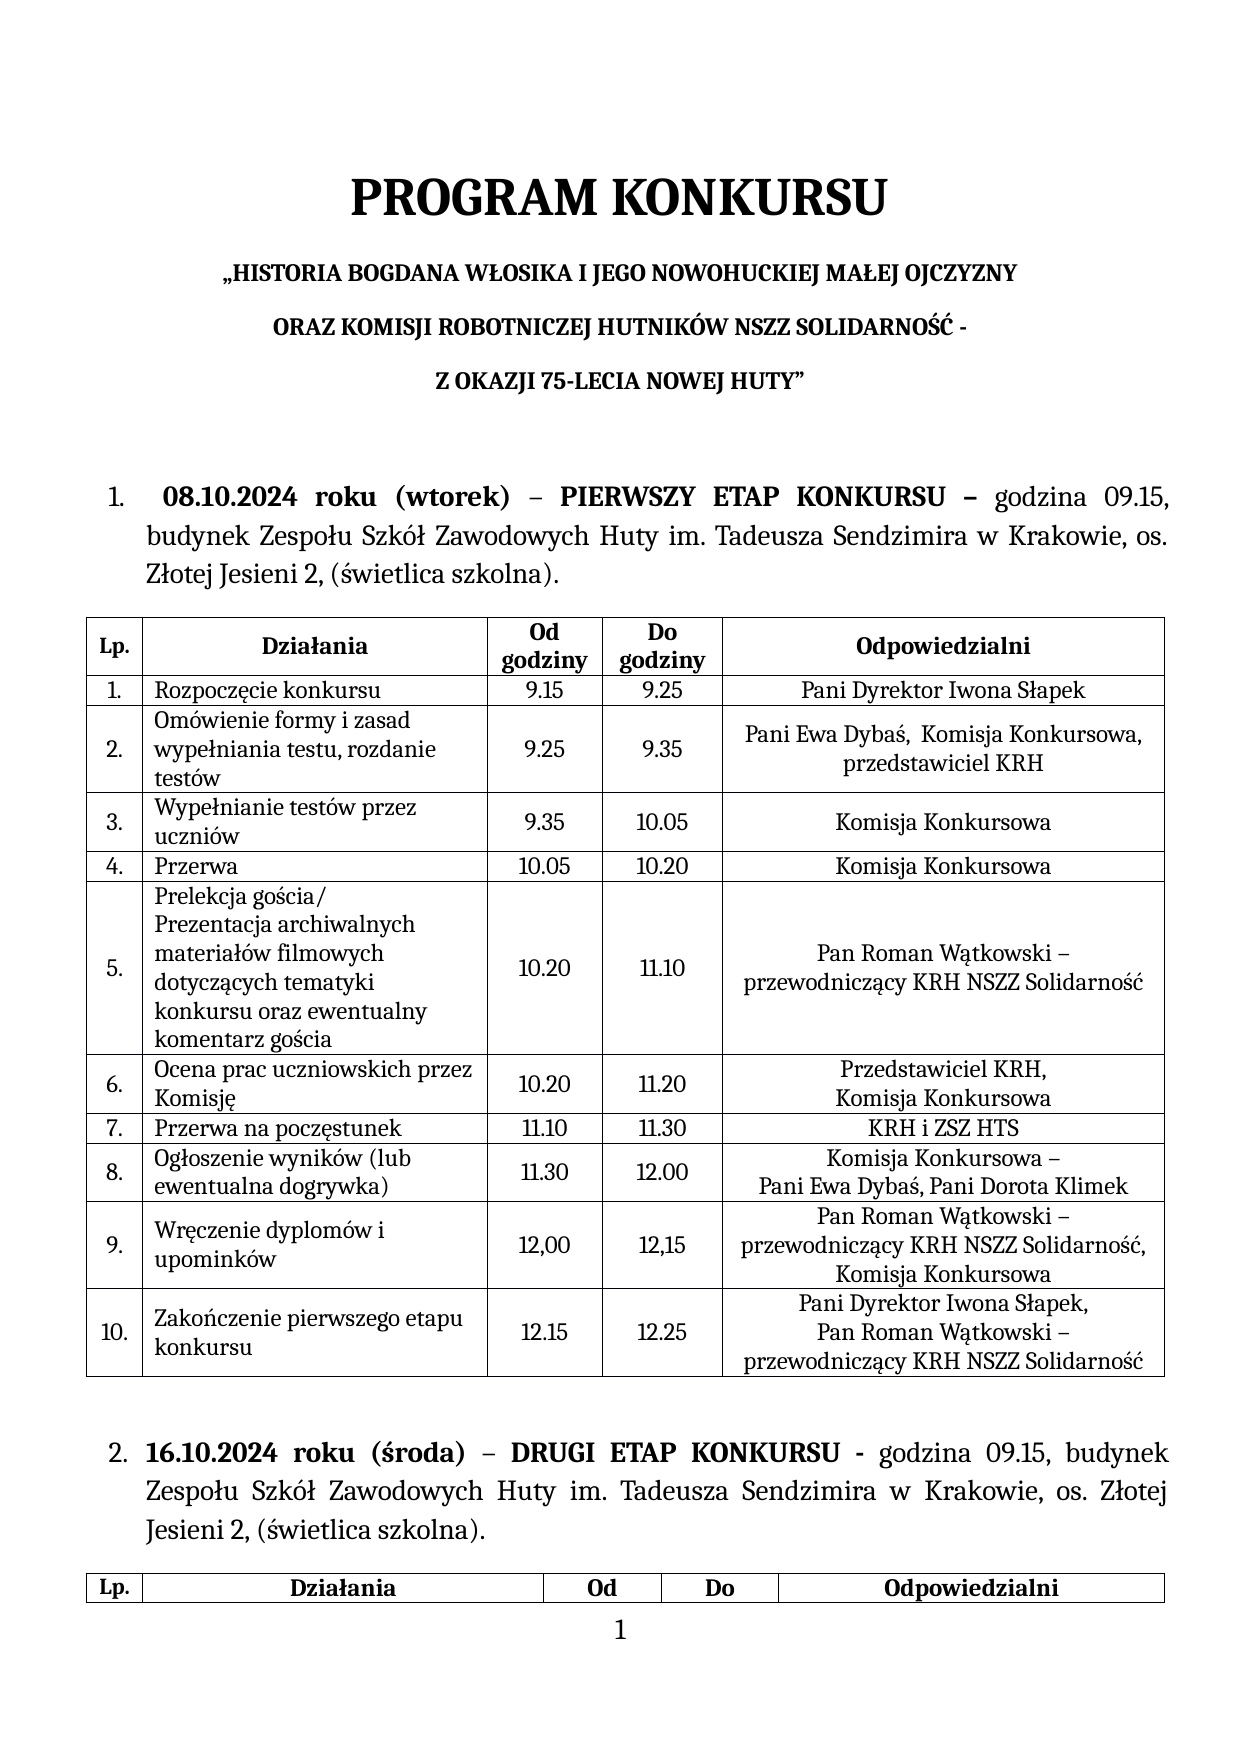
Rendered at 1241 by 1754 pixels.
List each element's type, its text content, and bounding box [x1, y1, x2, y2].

text „HISTORIA BOGDANA WŁOSIKA I JEGO NOWOHUCKIEJ MAŁEJ OJCZYZNY [71, 259, 1169, 288]
table_cell 4. [87, 852, 142, 881]
table_cell Przerwa [143, 852, 487, 881]
table_cell Rozpoczęcie konkursu [143, 676, 487, 705]
table_header Lp. [87, 1574, 142, 1602]
table_cell 3. [87, 793, 142, 851]
list 08.10.2024 roku (wtorek) – PIERWSZY ETAP KONKURSU – godzina 09.15, budynek Zespołu Szkół Zawodowych Huty im. Tadeusza Sendzimira w Krakowie, os. Złotej Jesieni 2, (świetlica szkolna). [108, 480, 1169, 591]
table_cell Ogłoszenie wyników (lub ewentualna dogrywka) [143, 1144, 487, 1201]
table_header Działania [143, 1574, 543, 1602]
table_cell Pan Roman Wątkowski – przewodniczący KRH NSZZ Solidarność, Komisja Konkursowa [723, 1202, 1164, 1288]
table_cell Omówienie formy i zasad wypełniania testu, rozdanie testów [143, 706, 487, 792]
table_cell 7. [87, 1114, 142, 1142]
table_cell 10. [87, 1289, 142, 1376]
text ORAZ KOMISJI ROBOTNICZEJ HUTNIKÓW NSZZ SOLIDARNOŚĆ - [71, 313, 1169, 342]
table_header Od godziny [488, 618, 602, 675]
table_cell 6. [87, 1055, 142, 1113]
table_cell Pan Roman Wątkowski – przewodniczący KRH NSZZ Solidarność [723, 882, 1164, 1054]
text Z OKAZJI 75-LECIA NOWEJ HUTY” [71, 367, 1169, 396]
table_cell Komisja Konkursowa – Pani Ewa Dybaś, Pani Dorota Klimek [723, 1144, 1164, 1201]
table_cell 12.25 [603, 1289, 722, 1376]
table_cell 11.30 [488, 1144, 602, 1201]
text PROGRAM KONKURSU [71, 167, 1169, 229]
table_cell 10.20 [488, 1055, 602, 1113]
table_cell 9. [87, 1202, 142, 1288]
table_cell Komisja Konkursowa [723, 852, 1164, 881]
table_cell 1. [87, 676, 142, 705]
table_header Odpowiedzialni [779, 1574, 1164, 1602]
table_cell 9.35 [488, 793, 602, 851]
table_cell Przedstawiciel KRH, Komisja Konkursowa [723, 1055, 1164, 1113]
table_cell 12.15 [488, 1289, 602, 1376]
table_cell KRH i ZSZ HTS [723, 1114, 1164, 1142]
table_cell Pani Dyrektor Iwona Słapek, Pan Roman Wątkowski – przewodniczący KRH NSZZ Solidarność [723, 1289, 1164, 1376]
list 16.10.2024 roku (środa) – DRUGI ETAP KONKURSU - godzina 09.15, budynek Zespołu Szkół Zawodowych Huty im. Tadeusza Sendzimira w Krakowie, os. Złotej Jesieni 2, (świetlica szkolna). [108, 1436, 1169, 1547]
table_cell Ocena prac uczniowskich przez Komisję [143, 1055, 487, 1113]
table_header Lp. [87, 618, 142, 675]
table_cell 11.20 [603, 1055, 722, 1113]
table_cell Pani Ewa Dybaś, Komisja Konkursowa, przedstawiciel KRH [723, 706, 1164, 792]
table_cell 9.15 [488, 676, 602, 705]
table_cell Wypełnianie testów przez uczniów [143, 793, 487, 851]
table_cell Wręczenie dyplomów i upominków [143, 1202, 487, 1288]
table_cell Przerwa na poczęstunek [143, 1114, 487, 1142]
table_cell 11.10 [488, 1114, 602, 1142]
table_cell 11.10 [603, 882, 722, 1054]
table_cell 11.30 [603, 1114, 722, 1142]
table_cell 8. [87, 1144, 142, 1201]
table_cell 5. [87, 882, 142, 1054]
table_cell Prelekcja gościa/ Prezentacja archiwalnych materiałów filmowych dotyczących tematyki konkursu oraz ewentualny komentarz gościa [143, 882, 487, 1054]
table_cell Pani Dyrektor Iwona Słapek [723, 676, 1164, 705]
table_cell 10.20 [488, 882, 602, 1054]
table_header Do godziny [662, 1574, 778, 1602]
table_header Działania [143, 618, 487, 675]
table_cell 9.35 [603, 706, 722, 792]
table_cell 2. [87, 706, 142, 792]
table_cell 10.05 [603, 793, 722, 851]
table_cell 9.25 [488, 706, 602, 792]
table_header Do godziny [603, 618, 722, 675]
table_cell Zakończenie pierwszego etapu konkursu [143, 1289, 487, 1376]
table_cell 12,15 [603, 1202, 722, 1288]
table_cell 10.05 [488, 852, 602, 881]
table_header Odpowiedzialni [723, 618, 1164, 675]
table_cell 12,00 [488, 1202, 602, 1288]
table_header Od godziny [544, 1574, 661, 1602]
table_cell 9.25 [603, 676, 722, 705]
table_cell Komisja Konkursowa [723, 793, 1164, 851]
table_cell 12.00 [603, 1144, 722, 1201]
table_cell 10.20 [603, 852, 722, 881]
